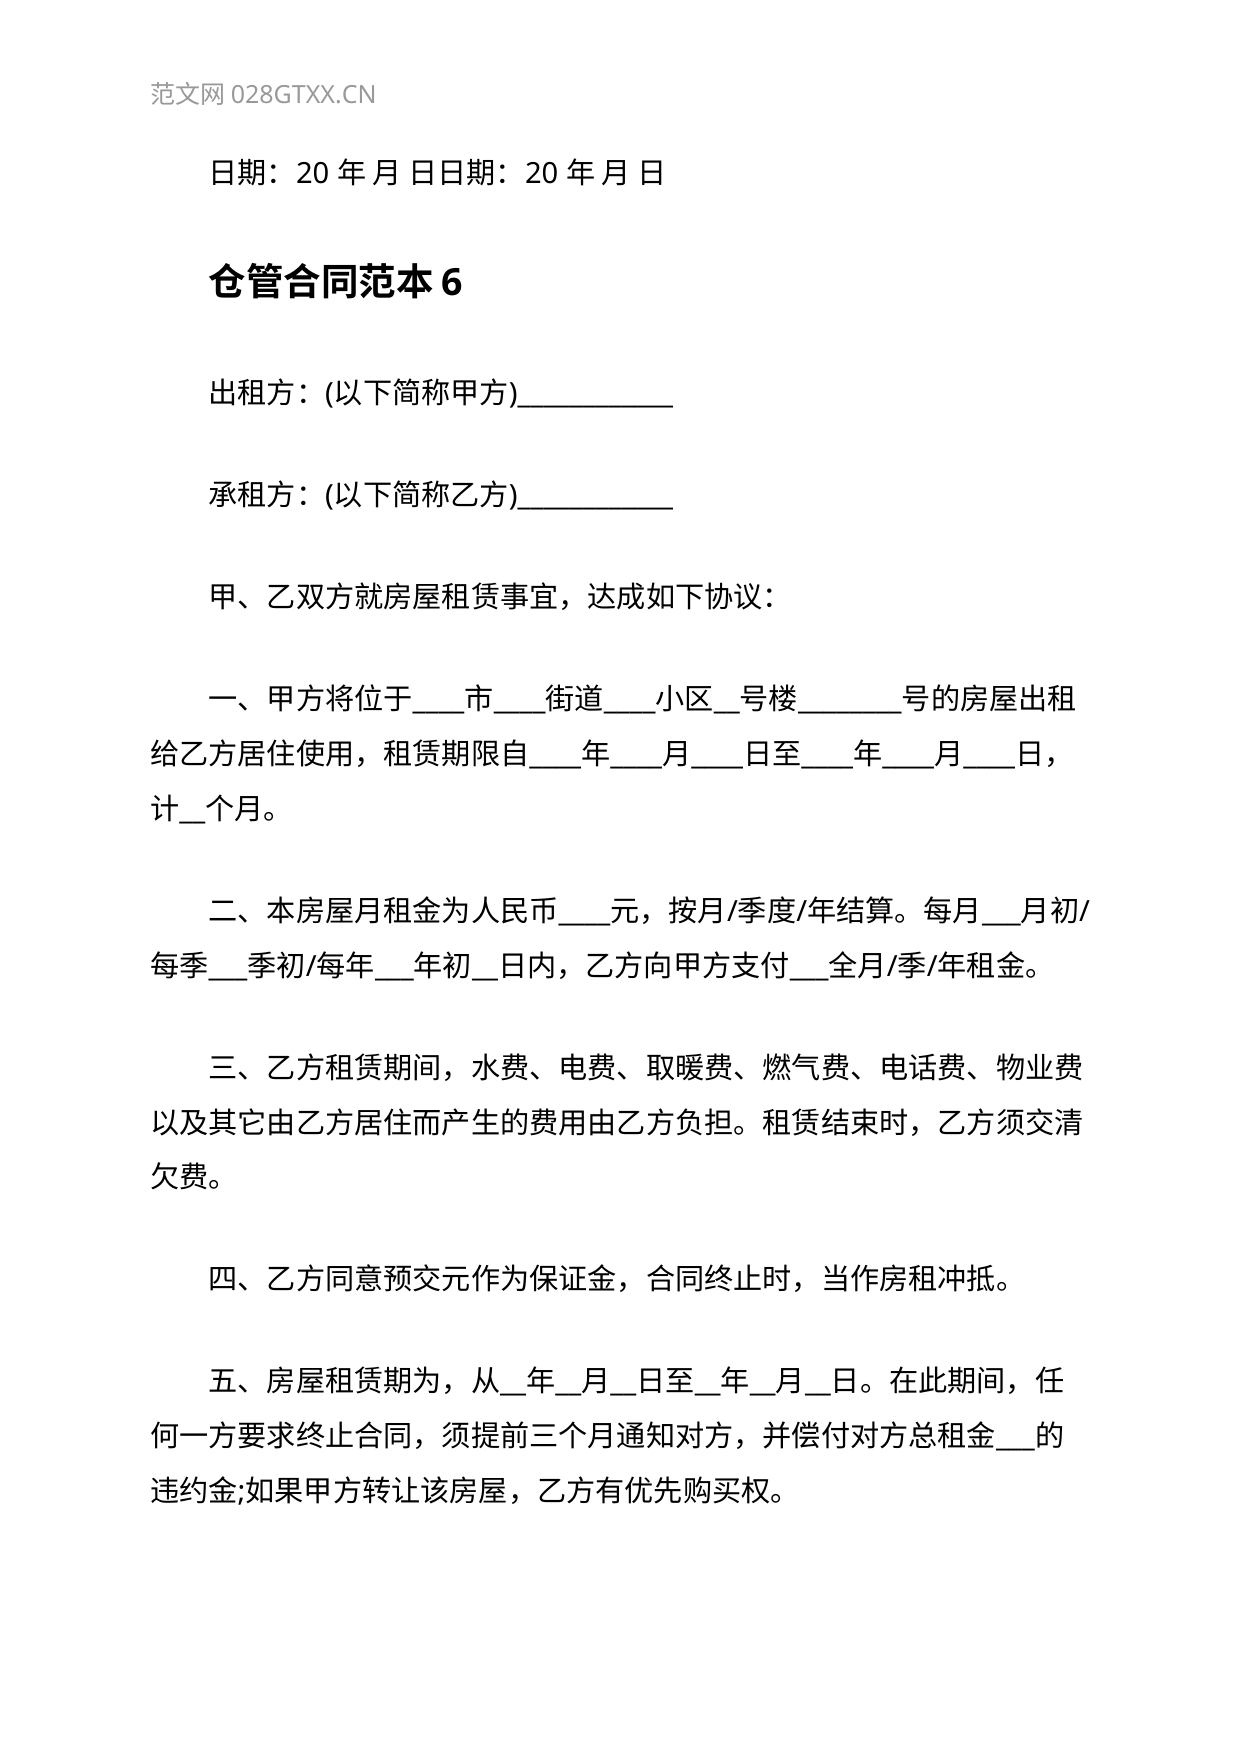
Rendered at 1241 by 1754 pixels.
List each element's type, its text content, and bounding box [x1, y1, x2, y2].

text 五、房屋租赁期为，从__年__月__日至__年__月__日。在此期间，任何一方要求终止合同，须提前三个月通知对方，并偿付对方总租金___的违约金;如果甲方转让该房屋，乙方有优先购买权。 [150, 1358, 1090, 1510]
text 日期：20 年 月 日日期：20 年 月 日 [150, 150, 1090, 192]
text 承租方：(以下简称乙方)____________ [150, 472, 1090, 514]
text 出租方：(以下简称甲方)____________ [150, 369, 1090, 412]
text 二、本房屋月租金为人民币____元，按月/季度/年结算。每月___月初/每季___季初/每年___年初__日内，乙方向甲方支付___全月/季/年租金。 [150, 887, 1090, 985]
text 三、乙方租赁期间，水费、电费、取暖费、燃气费、电话费、物业费以及其它由乙方居住而产生的费用由乙方负担。租赁结束时，乙方须交清欠费。 [150, 1044, 1090, 1196]
text 四、乙方同意预交元作为保证金，合同终止时，当作房租冲抵。 [150, 1256, 1090, 1298]
text 一、甲方将位于____市____街道____小区__号楼________号的房屋出租给乙方居住使用，租赁期限自____年____月____日至____年____月____日，计__个月。 [150, 675, 1090, 828]
text 仓管合同范本6 [150, 252, 1090, 306]
text 甲、乙双方就房屋租赁事宜，达成如下协议： [150, 573, 1090, 616]
